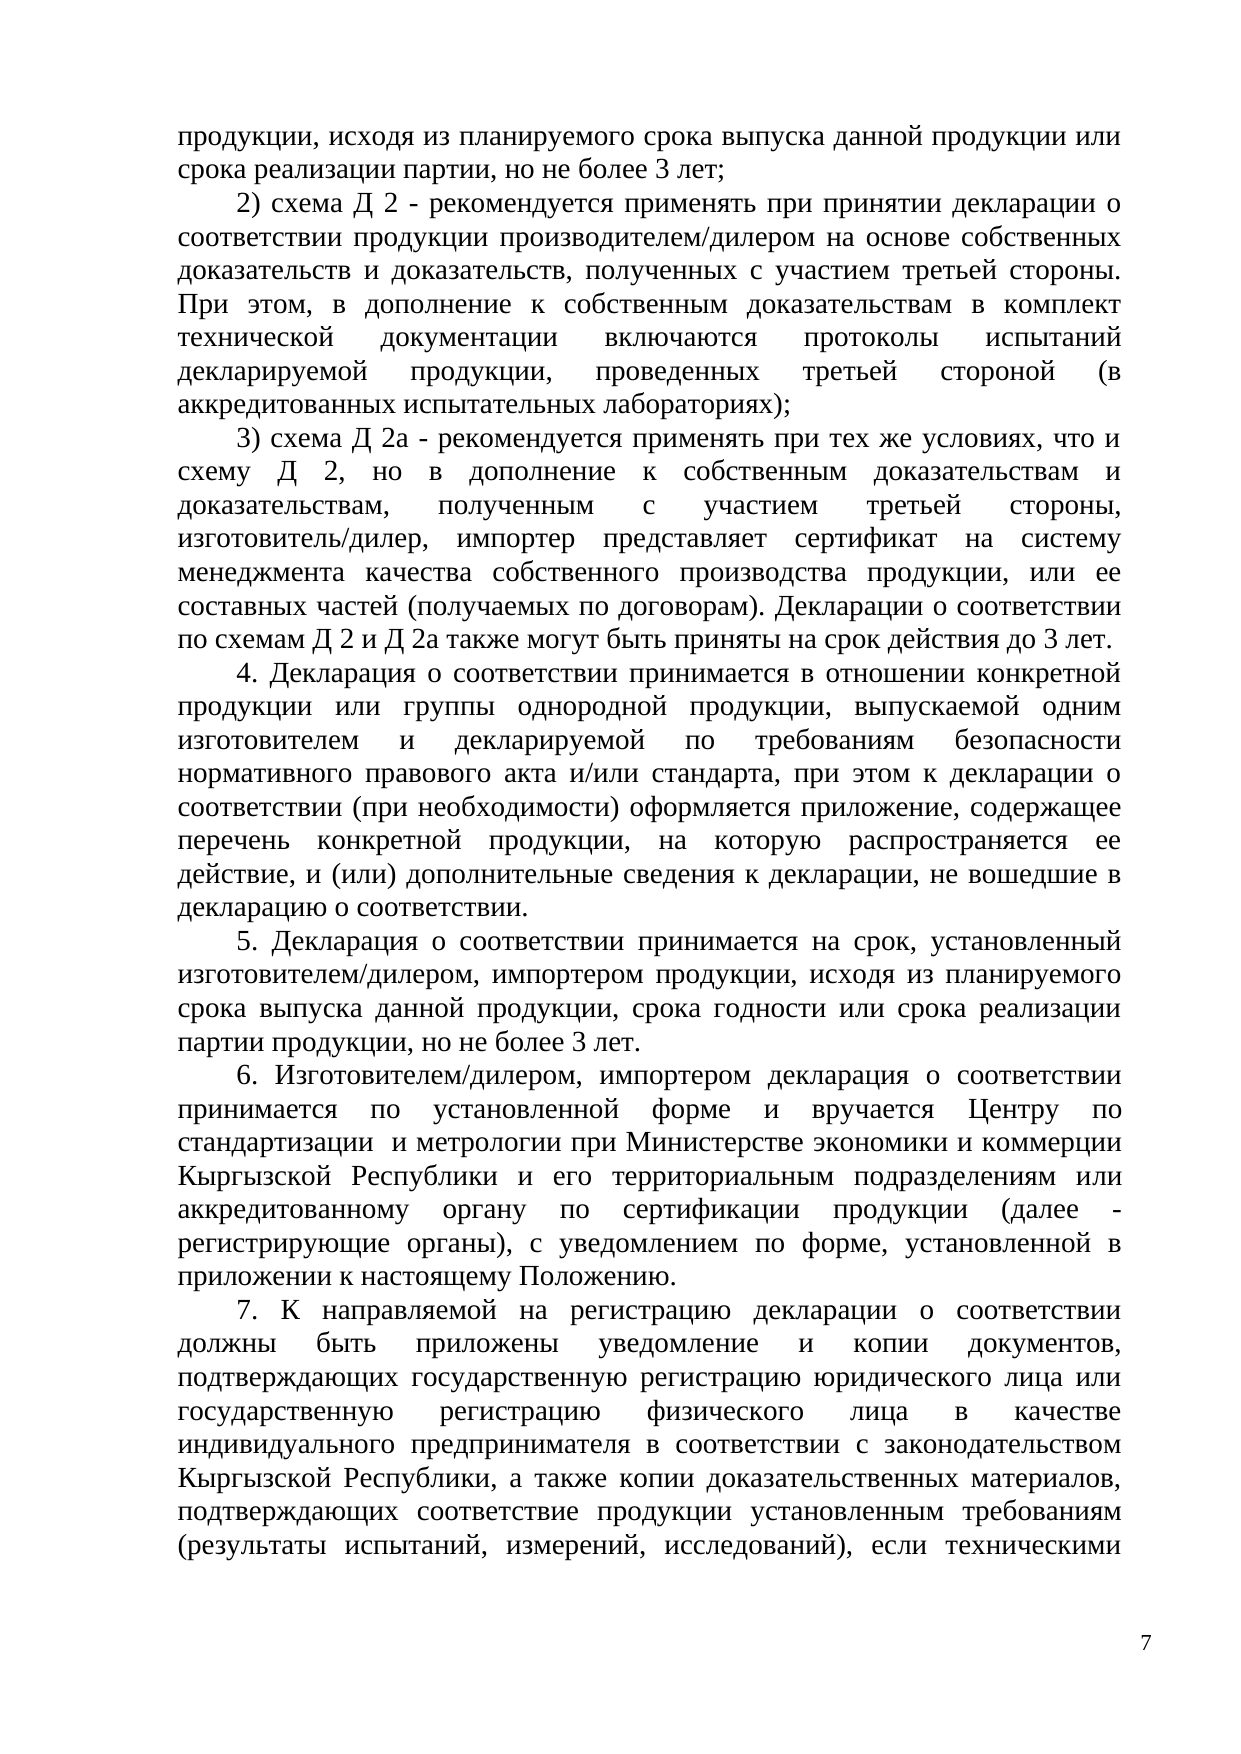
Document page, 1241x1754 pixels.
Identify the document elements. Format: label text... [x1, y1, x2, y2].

text 4. Декларация о соответствии принимается в отношении конкретной продукции или группы однородной продукции, выпускаемой одним изготовителем и декларируемой по требованиям безопасности нормативного правового акта и/или стандарта, при этом к декларации о соответствии (при необходимости) оформляется приложение, содержащее перечень конкретной продукции, на которую распространяется ее действие, и (или) дополнительные сведения к декларации, не вошедшие в декларацию о соответствии. [177, 655, 1122, 923]
text 2) схема Д 2 - рекомендуется применять при принятии декларации о соответствии продукции производителем/дилером на основе собственных доказательств и доказательств, полученных с участием третьей стороны. При этом, в дополнение к собственным доказательствам в комплект технической документации включаются протоколы испытаний декларируемой продукции, проведенных третьей стороной (в аккредитованных испытательных лабораториях); [177, 185, 1122, 420]
text 3) схема Д 2а - рекомендуется применять при тех же условиях, что и схему Д 2, но в дополнение к собственным доказательствам и доказательствам, полученным с участием третьей стороны, изготовитель/дилер, импортер представляет сертификат на систему менеджмента качества собственного производства продукции, или ее составных частей (получаемых по договорам). Декларации о соответствии по схемам Д 2 и Д 2а также могут быть приняты на срок действия до 3 лет. [177, 420, 1122, 655]
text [177, 118, 1122, 185]
text 5. Декларация о соответствии принимается на срок, установленный изготовителем/дилером, импортером продукции, исходя из планируемого срока выпуска данной продукции, срока годности или срока реализации партии продукции, но не более 3 лет. [177, 923, 1122, 1057]
text 6. Изготовителем/дилером, импортером декларация о соответствии принимается по установленной форме и вручается Центру по стандартизации и метрологии при Министерстве экономики и коммерции Кыргызской Республики и его территориальным подразделениям или аккредитованному органу по сертификации продукции (далее - регистрирующие органы), с уведомлением по форме, установленной в приложении к настоящему Положению. [177, 1057, 1122, 1292]
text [177, 1292, 1122, 1560]
